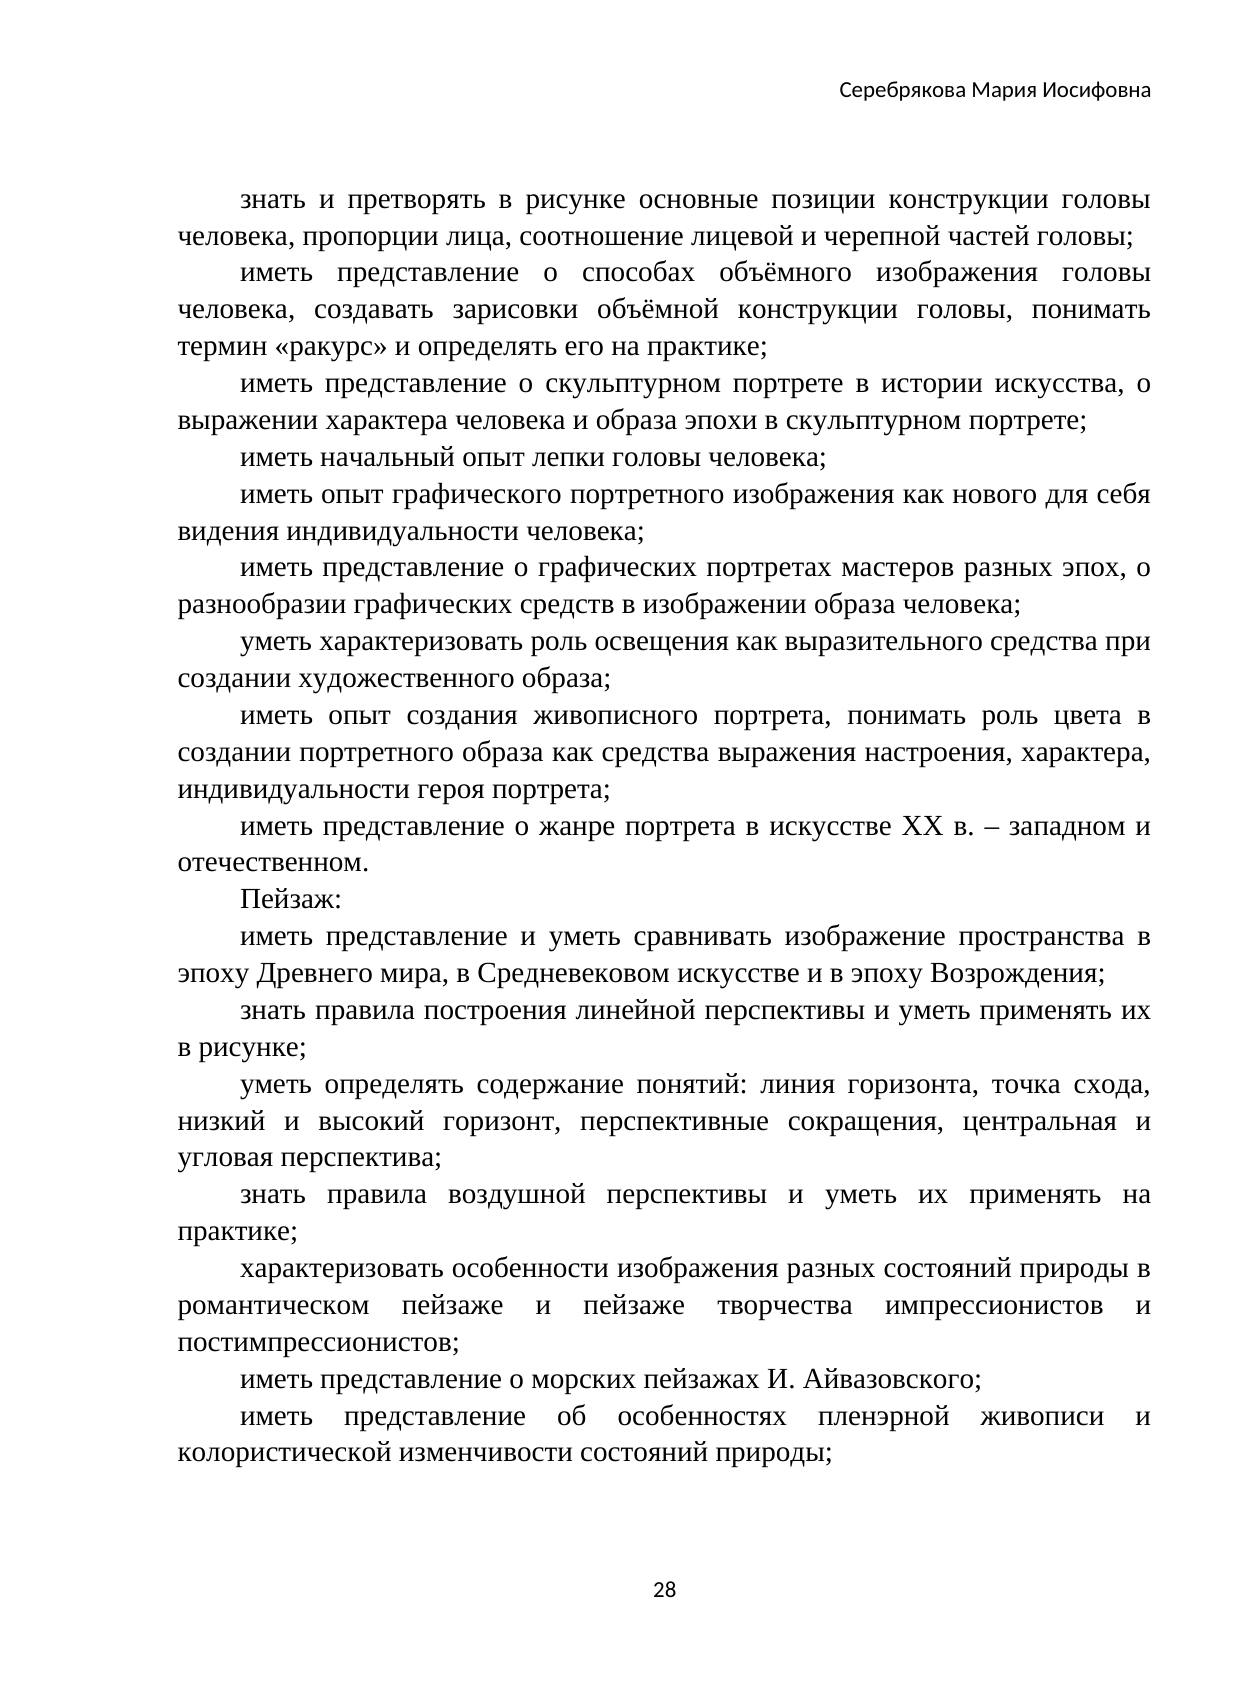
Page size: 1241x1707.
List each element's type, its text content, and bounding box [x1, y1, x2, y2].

text знать и претворять в рисунке основные позиции конструкции головы человека, пропорции лица, соотношение лицевой и черепной частей головы; [177, 181, 1152, 251]
text уметь характеризовать роль освещения как выразительного средства при создании художественного образа; [177, 623, 1152, 694]
text знать правила воздушной перспективы и уметь их применять на практике; [177, 1176, 1152, 1247]
text иметь представление и уметь сравнивать изображение пространства в эпоху Древнего мира, в Средневековом искусстве и в эпоху Возрождения; [177, 918, 1152, 989]
text Пейзаж: [177, 881, 1152, 915]
text уметь определять содержание понятий: линия горизонта, точка схода, низкий и высокий горизонт, перспективные сокращения, центральная и угловая перспектива; [177, 1066, 1152, 1173]
text характеризовать особенности изображения разных состояний природы в романтическом пейзаже и пейзаже творчества импрессионистов и постимпрессионистов; [177, 1250, 1152, 1357]
text иметь представление о графических портретах мастеров разных эпох, о разнообразии графических средств в изображении образа человека; [177, 549, 1152, 620]
text знать правила построения линейной перспективы и уметь применять их в рисунке; [177, 992, 1152, 1062]
text иметь представление о жанре портрета в искусстве ХХ в. – западном и отечественном. [177, 808, 1152, 878]
text иметь опыт графического портретного изображения как нового для себя видения индивидуальности человека; [177, 476, 1152, 546]
text иметь представление о способах объёмного изображения головы человека, создавать зарисовки объёмной конструкции головы, понимать термин «ракурс» и определять его на практике; [177, 254, 1152, 362]
text иметь опыт создания живописного портрета, понимать роль цвета в создании портретного образа как средства выражения настроения, характера, индивидуальности героя портрета; [177, 697, 1152, 804]
text иметь представление о морских пейзажах И. Айвазовского; [177, 1361, 1152, 1394]
text иметь начальный опыт лепки головы человека; [177, 439, 1152, 472]
text иметь представление об особенностях пленэрной живописи и колористической изменчивости состояний природы; [177, 1398, 1152, 1468]
text иметь представление о скульптурном портрете в истории искусства, о выражении характера человека и образа эпохи в скульптурном портрете; [177, 365, 1152, 436]
